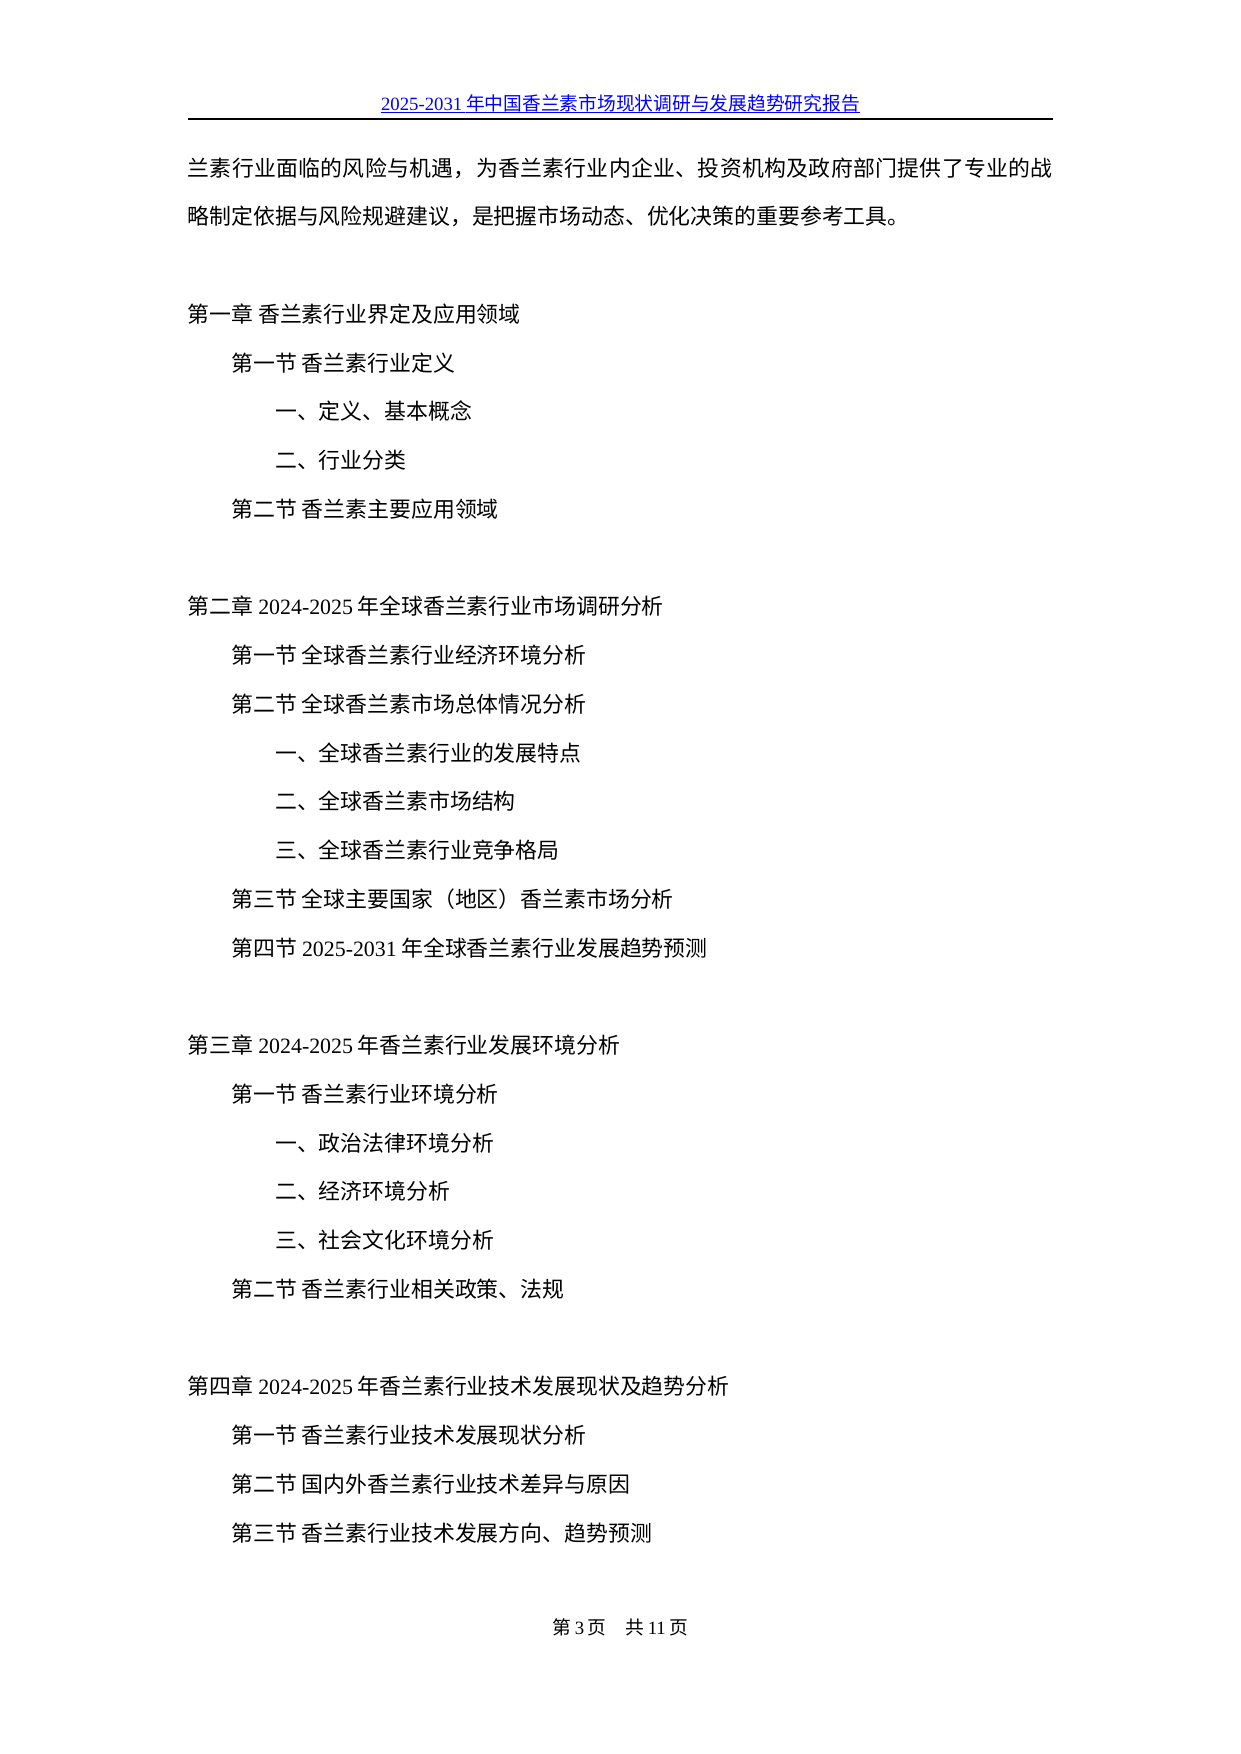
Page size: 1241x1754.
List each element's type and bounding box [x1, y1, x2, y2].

text [187, 150, 1053, 1548]
